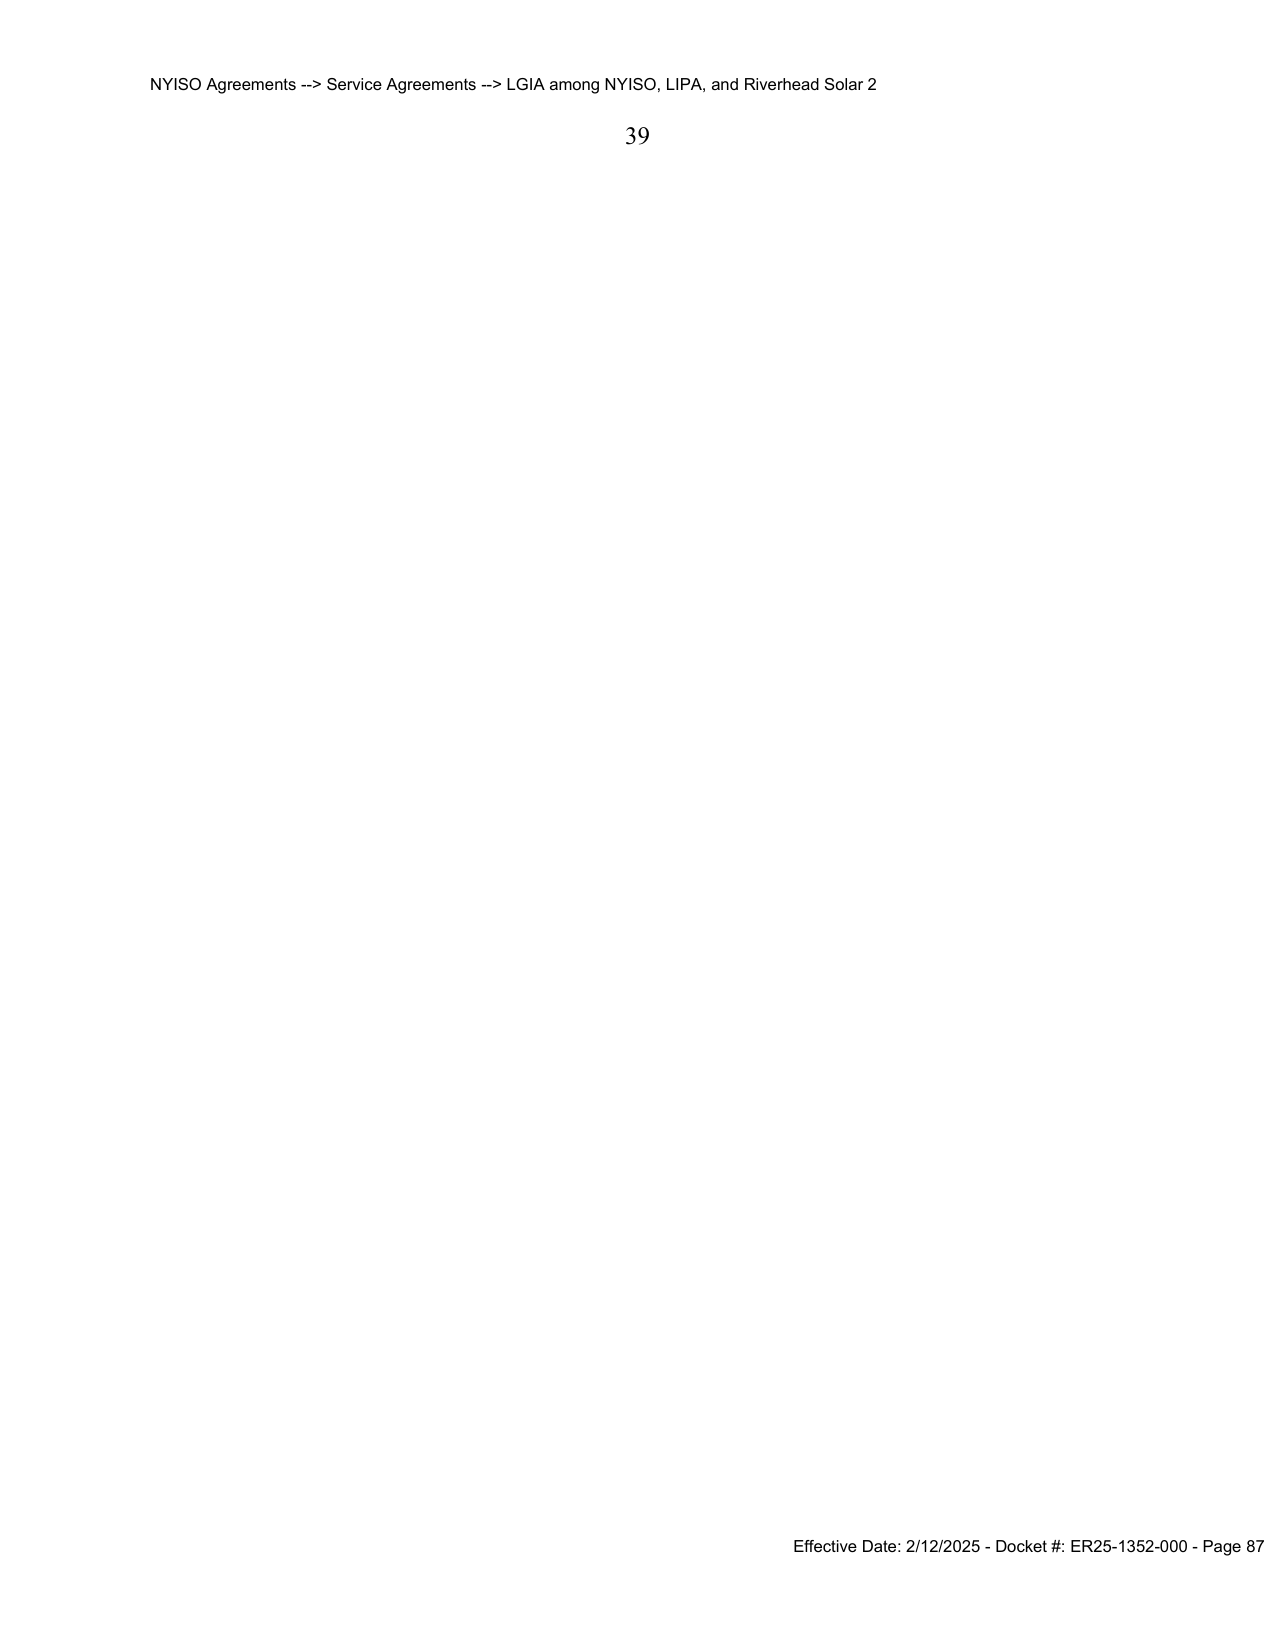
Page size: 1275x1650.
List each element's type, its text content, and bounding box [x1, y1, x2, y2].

list 39 [625, 121, 1264, 150]
